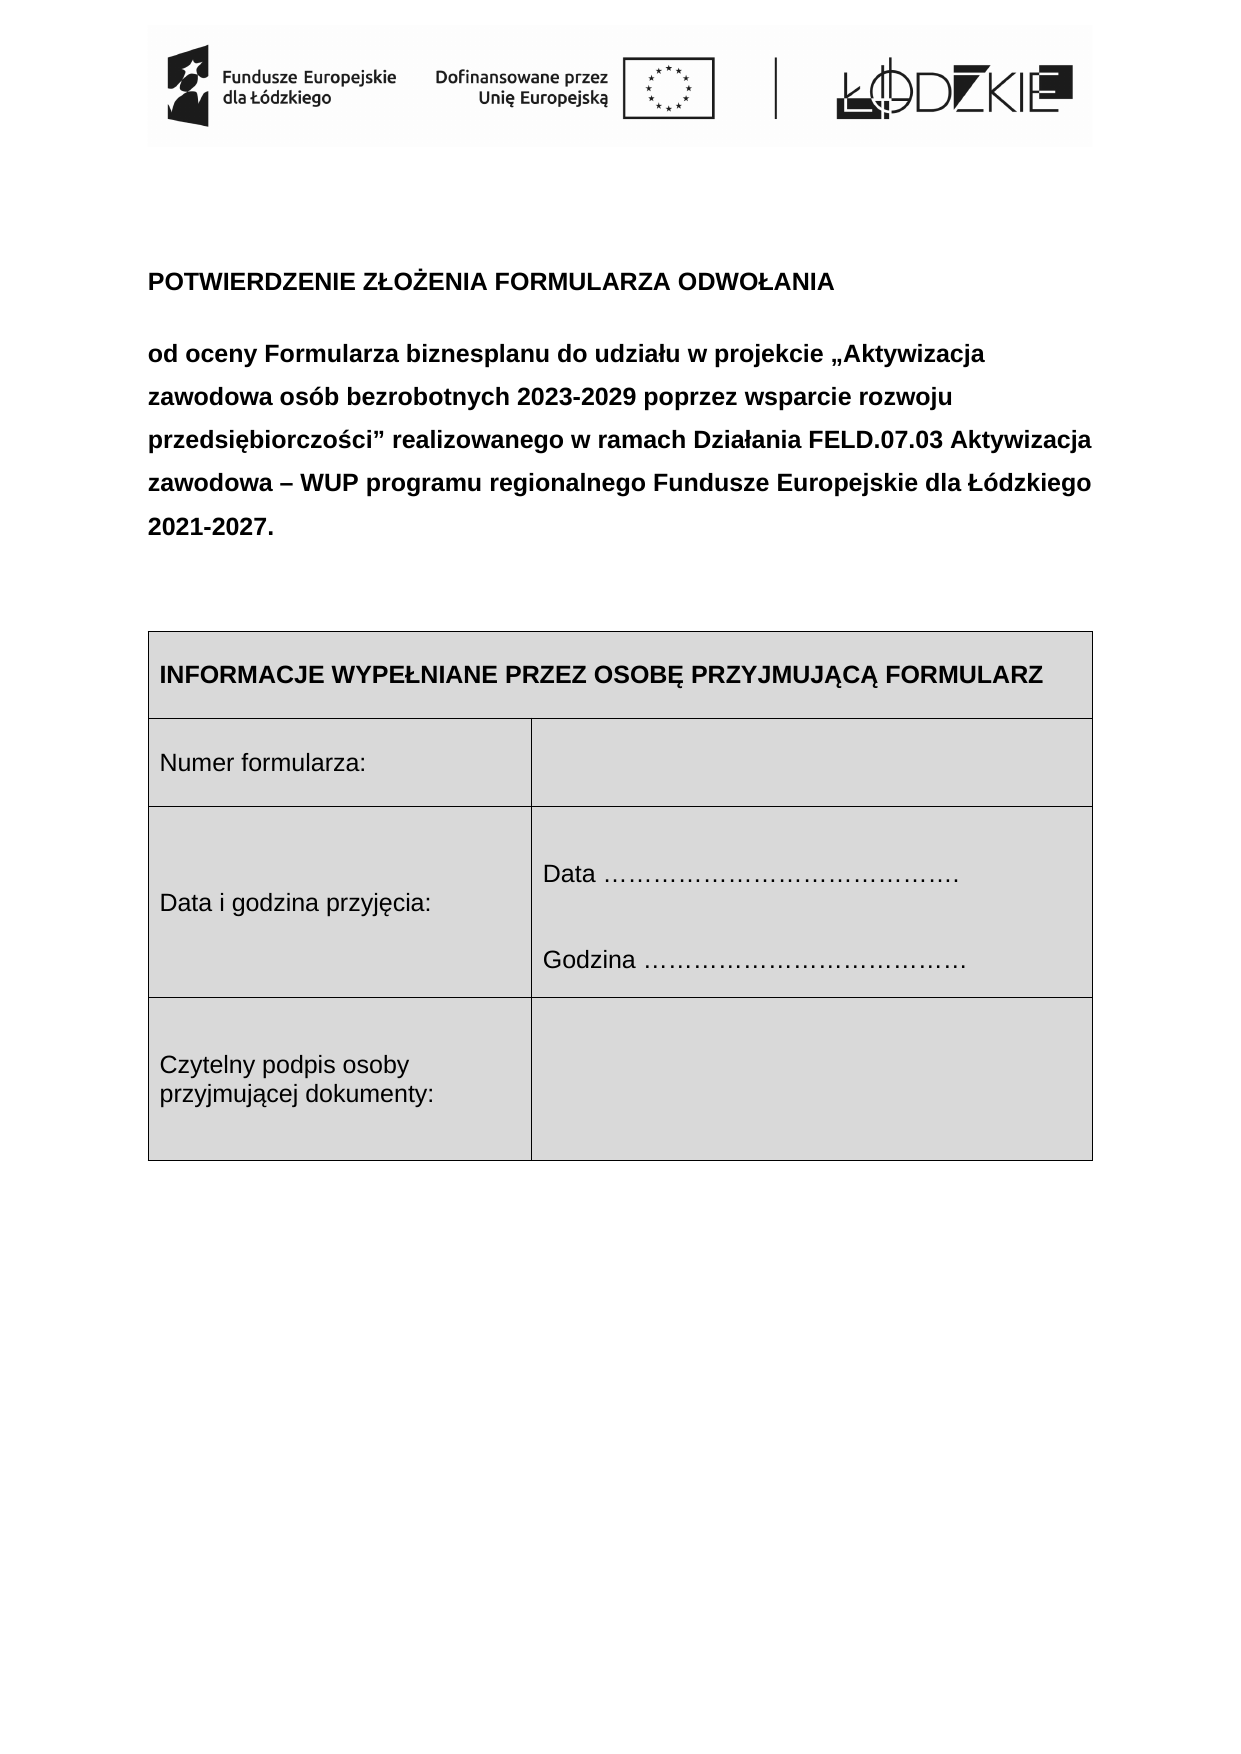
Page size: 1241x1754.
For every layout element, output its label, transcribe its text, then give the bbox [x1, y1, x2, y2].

table_cell Numer formularza: [149, 719, 531, 806]
table_cell Data ……………………………………. Godzina ………………………………… [532, 807, 1092, 997]
picture [147, 25, 1093, 147]
table_cell Czytelny podpis osoby przyjmującej dokumenty: [149, 998, 531, 1160]
table_header INFORMACJE WYPEŁNIANE PRZEZ OSOBĘ PRZYJMUJĄCĄ FORMULARZ [149, 632, 1092, 718]
table_cell Data i godzina przyjęcia: [149, 807, 531, 997]
text POTWIERDZENIE ZŁOŻENIA FORMULARZA ODWOŁANIA [148, 267, 1093, 296]
table_cell [532, 719, 1092, 806]
table_cell [532, 998, 1092, 1160]
text od oceny Formularza biznesplanu do udziału w projekcie „Aktywizacja zawodowa osób bezrobotnych 2023-2029 poprzez wsparcie rozwoju przedsiębiorczości” realizowanego w ramach Działania FELD.07.03 Aktywizacja zawodowa – WUP programu regionalnego Fundusze Europejskie dla Łódzkiego 2021-2027. [148, 339, 1093, 540]
